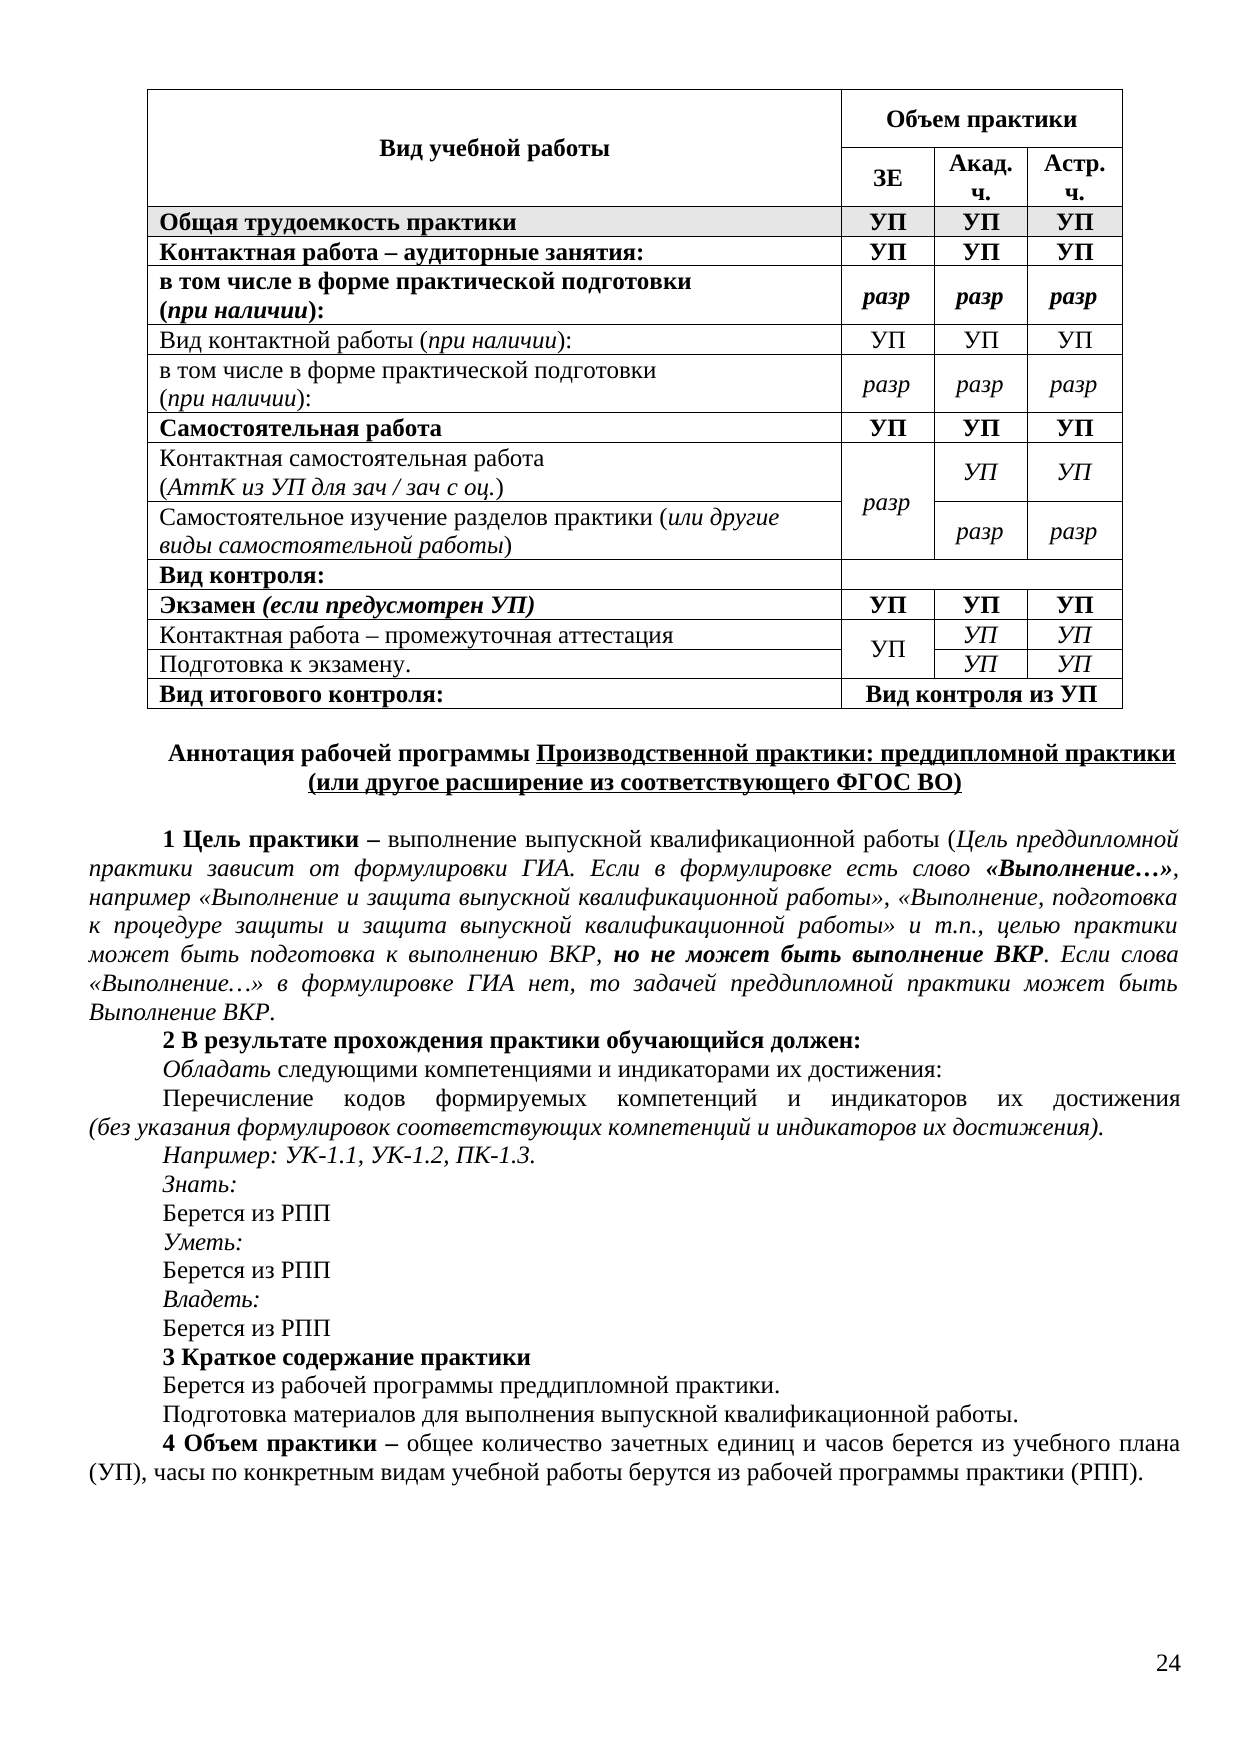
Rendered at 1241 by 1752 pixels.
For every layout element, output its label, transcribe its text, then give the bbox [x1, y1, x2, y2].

table_cell УП [842, 620, 934, 678]
table_cell УП [1028, 413, 1122, 442]
table_cell Контактная самостоятельная работа (АттК из УП для зач / зач с оц.) [148, 443, 841, 501]
table_cell Вид контроля из УП [842, 679, 1122, 708]
text 2 В результате прохождения практики обучающийся должен: [89, 1025, 1181, 1054]
text 1 Цель практики – выполнение выпускной квалификационной работы (Цель преддипломной практики зависит от формулировки ГИА. Если в формулировке есть слово «Выполнение…», например «Выполнение и защита выпускной квалификационной работы», «Выполнение, подготовка к процедуре защиты и защита выпускной квалификационной работы» и т.п., целью практики может быть подготовка к выполнению ВКР, но не может быть выполнение ВКР. Если слова «Выполнение…» в формулировке ГИА нет, то задачей преддипломной практики может быть Выполнение ВКР. [89, 824, 1181, 1025]
table_header Объем практики [842, 90, 1122, 147]
table_cell разр [1028, 266, 1122, 324]
text Владеть: [89, 1284, 1181, 1313]
table_cell разр [842, 443, 934, 559]
table_cell разр [935, 266, 1027, 324]
text Уметь: [89, 1227, 1181, 1255]
text Берется из РПП [89, 1255, 1181, 1284]
text Берется из РПП [89, 1198, 1181, 1227]
table_cell УП [1028, 590, 1122, 619]
table_cell разр [1028, 502, 1122, 559]
table_cell Экзамен (если предусмотрен УП) [148, 590, 841, 619]
table_cell УП [1028, 325, 1122, 354]
table_cell Самостоятельное изучение разделов практики (или другие виды самостоятельной работы) [148, 502, 841, 559]
table_cell Контактная работа – промежуточная аттестация [148, 620, 841, 648]
table_cell Самостоятельная работа [148, 413, 841, 442]
table_cell разр [842, 266, 934, 324]
table_cell УП [935, 207, 1027, 236]
table_cell разр [842, 355, 934, 412]
table_cell разр [1028, 355, 1122, 412]
table_header Вид учебной работы [148, 90, 841, 206]
table_cell в том числе в форме практической подготовки (при наличии): [148, 266, 841, 324]
table_cell разр [935, 355, 1027, 412]
table_cell ЗЕ [842, 148, 934, 206]
table_cell Вид итогового контроля: [148, 679, 841, 708]
table_cell УП [842, 207, 934, 236]
table_cell Контактная работа – аудиторные занятия: [148, 237, 841, 265]
text Подготовка материалов для выполнения выпускной квалификационной работы. [89, 1399, 1181, 1428]
text Обладать следующими компетенциями и индикаторами их достижения: [89, 1054, 1181, 1083]
table_cell УП [1028, 650, 1122, 678]
table_cell УП [935, 650, 1027, 678]
text Берется из РПП [89, 1313, 1181, 1342]
table_cell Подготовка к экзамену. [148, 650, 841, 678]
text Аннотация рабочей программы Производственной практики: преддипломной практики (или другое расширение из соответствующего ФГОС ВО) [89, 738, 392, 795]
table_cell УП [1028, 620, 1122, 648]
text Берется из рабочей программы преддипломной практики. [89, 1370, 1181, 1399]
table_cell Вид контактной работы (при наличии): [148, 325, 841, 354]
text 4 Объем практики – общее количество зачетных единиц и часов берется из учебного плана (УП), часы по конкретным видам учебной работы берутся из рабочей программы практики (РПП). [89, 1428, 1181, 1485]
table_cell УП [935, 413, 1027, 442]
table_cell УП [935, 325, 1027, 354]
table_cell УП [935, 590, 1027, 619]
table_cell [842, 560, 1122, 589]
table_cell в том числе в форме практической подготовки (при наличии): [148, 355, 841, 412]
table_cell Общая трудоемкость практики [148, 207, 841, 236]
table_cell УП [842, 325, 934, 354]
table_cell УП [935, 443, 1027, 501]
table_cell УП [1028, 443, 1122, 501]
table_cell УП [842, 413, 934, 442]
table_cell УП [1028, 237, 1122, 265]
table_cell разр [935, 502, 1027, 559]
table_cell Астр.ч. [1028, 148, 1122, 206]
table_cell Акад. ч. [935, 148, 1027, 206]
table_cell УП [1028, 207, 1122, 236]
table_cell Вид контроля: [148, 560, 841, 589]
text 3 Краткое содержание практики [89, 1342, 1181, 1370]
table_cell УП [842, 590, 934, 619]
table_cell УП [842, 237, 934, 265]
table_cell УП [935, 620, 1027, 648]
text Аннотация рабочей программы Производственной практики: преддипломной практики (или другое расширение из соответствующего ФГОС ВО) [962, 738, 1181, 795]
text Знать: [89, 1169, 1181, 1198]
text Перечисление кодов формируемых компетенций и индикаторов их достижения (без указания формулировок соответствующих компетенций и индикаторов их достижения). [89, 1083, 1181, 1140]
text Например: УК-1.1, УК-1.2, ПК-1.3. [162, 1140, 1181, 1169]
table_cell УП [935, 237, 1027, 265]
